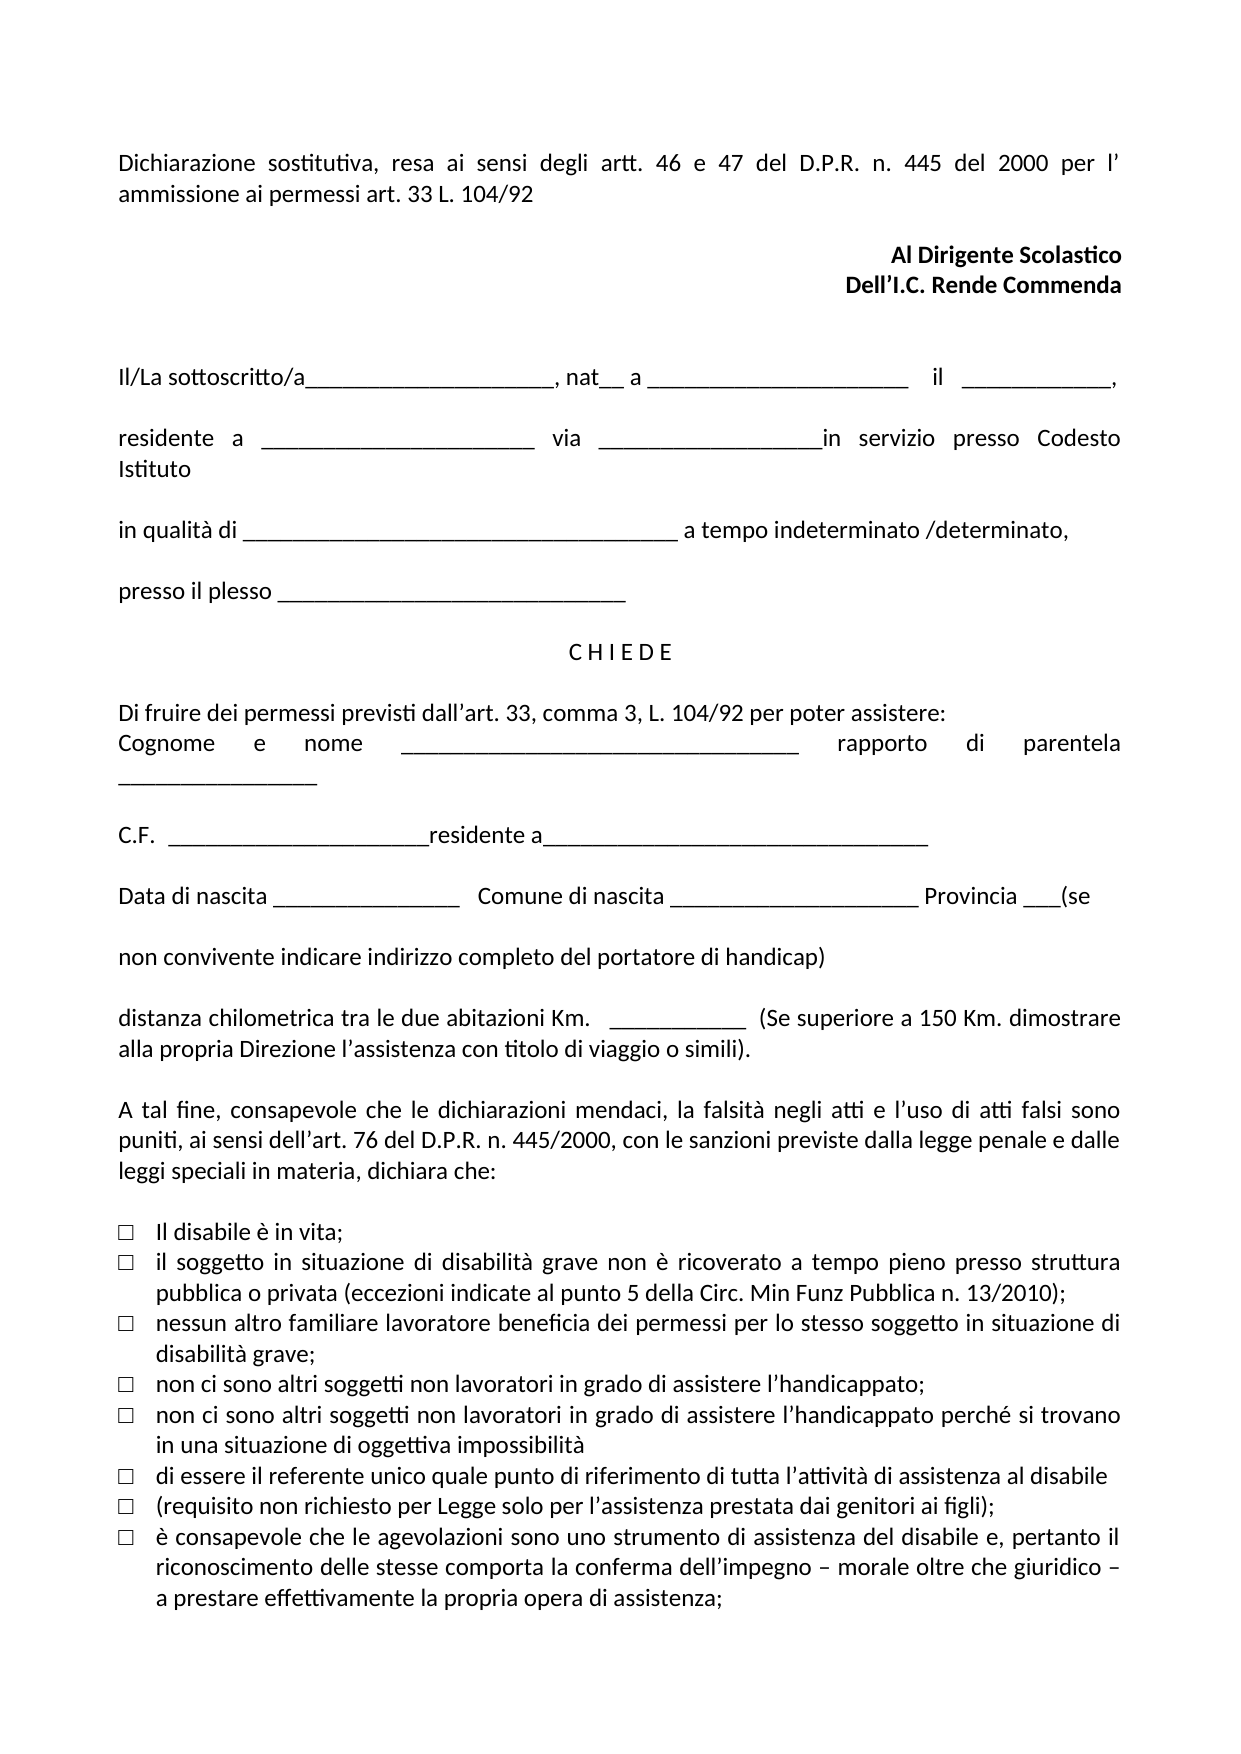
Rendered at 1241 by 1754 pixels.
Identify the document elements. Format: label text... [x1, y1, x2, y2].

list Il disabile è in vita; [118, 1216, 1122, 1246]
text Al Dirigente Scolastico [118, 239, 1122, 270]
text presso il plesso ____________________________ [118, 575, 1122, 605]
text distanza chilometrica tra le due abitazioni Km. ___________ (Se superiore a 150 Km. dimostrare alla propria Direzione l’assistenza con titolo di viaggio o simili). [118, 1002, 1122, 1063]
text residente a ______________________ via __________________in servizio presso Codesto Istituto [118, 422, 1122, 483]
text C.F. _____________________residente a_______________________________ [118, 819, 1122, 849]
list di essere il referente unico quale punto di riferimento di tutta l’attività di assistenza al disabile [118, 1460, 1122, 1491]
list (requisito non richiesto per Legge solo per l’assistenza prestata dai genitori ai figli); [118, 1491, 1122, 1521]
list il soggetto in situazione di disabilità grave non è ricoverato a tempo pieno presso struttura pubblica o privata (eccezioni indicate al punto 5 della Circ. Min Funz Pubblica n. 13/2010); [118, 1246, 1122, 1307]
text Cognome e nome ________________________________ rapporto di parentela ________________ [118, 727, 1122, 788]
text non convivente indicare indirizzo completo del portatore di handicap) [118, 941, 1122, 972]
text in qualità di ___________________________________ a tempo indeterminato /determinato, [118, 514, 1122, 544]
text Dell’I.C. Rende Commenda [118, 270, 1122, 300]
list nessun altro familiare lavoratore beneficia dei permessi per lo stesso soggetto in situazione di disabilità grave; [118, 1307, 1122, 1368]
text Data di nascita _______________ Comune di nascita ____________________ Provincia ___(se [118, 880, 1122, 911]
list non ci sono altri soggetti non lavoratori in grado di assistere l’handicappato perché si trovano in una situazione di oggettiva impossibilità [118, 1399, 1122, 1460]
text Dichiarazione sostitutiva, resa ai sensi degli artt. 46 e 47 del D.P.R. n. 445 del 2000 per l’ ammissione ai permessi art. 33 L. 104/92 [118, 148, 1122, 209]
text Di fruire dei permessi previsti dall’art. 33, comma 3, L. 104/92 per poter assistere: [118, 697, 1122, 727]
text A tal fine, consapevole che le dichiarazioni mendaci, la falsità negli atti e l’uso di atti falsi sono puniti, ai sensi dell’art. 76 del D.P.R. n. 445/2000, con le sanzioni previste dalla legge penale e dalle leggi speciali in materia, dichiara che: [118, 1094, 1122, 1185]
list non ci sono altri soggetti non lavoratori in grado di assistere l’handicappato; [118, 1368, 1122, 1399]
text Il/La sottoscritto/a____________________, nat__ a _____________________ il ____________, [118, 361, 1122, 392]
text C H I E D E [118, 636, 1122, 666]
list è consapevole che le agevolazioni sono uno strumento di assistenza del disabile e, pertanto il riconoscimento delle stesse comporta la conferma dell’impegno – morale oltre che giuridico – a prestare effettivamente la propria opera di assistenza; [118, 1521, 1122, 1613]
